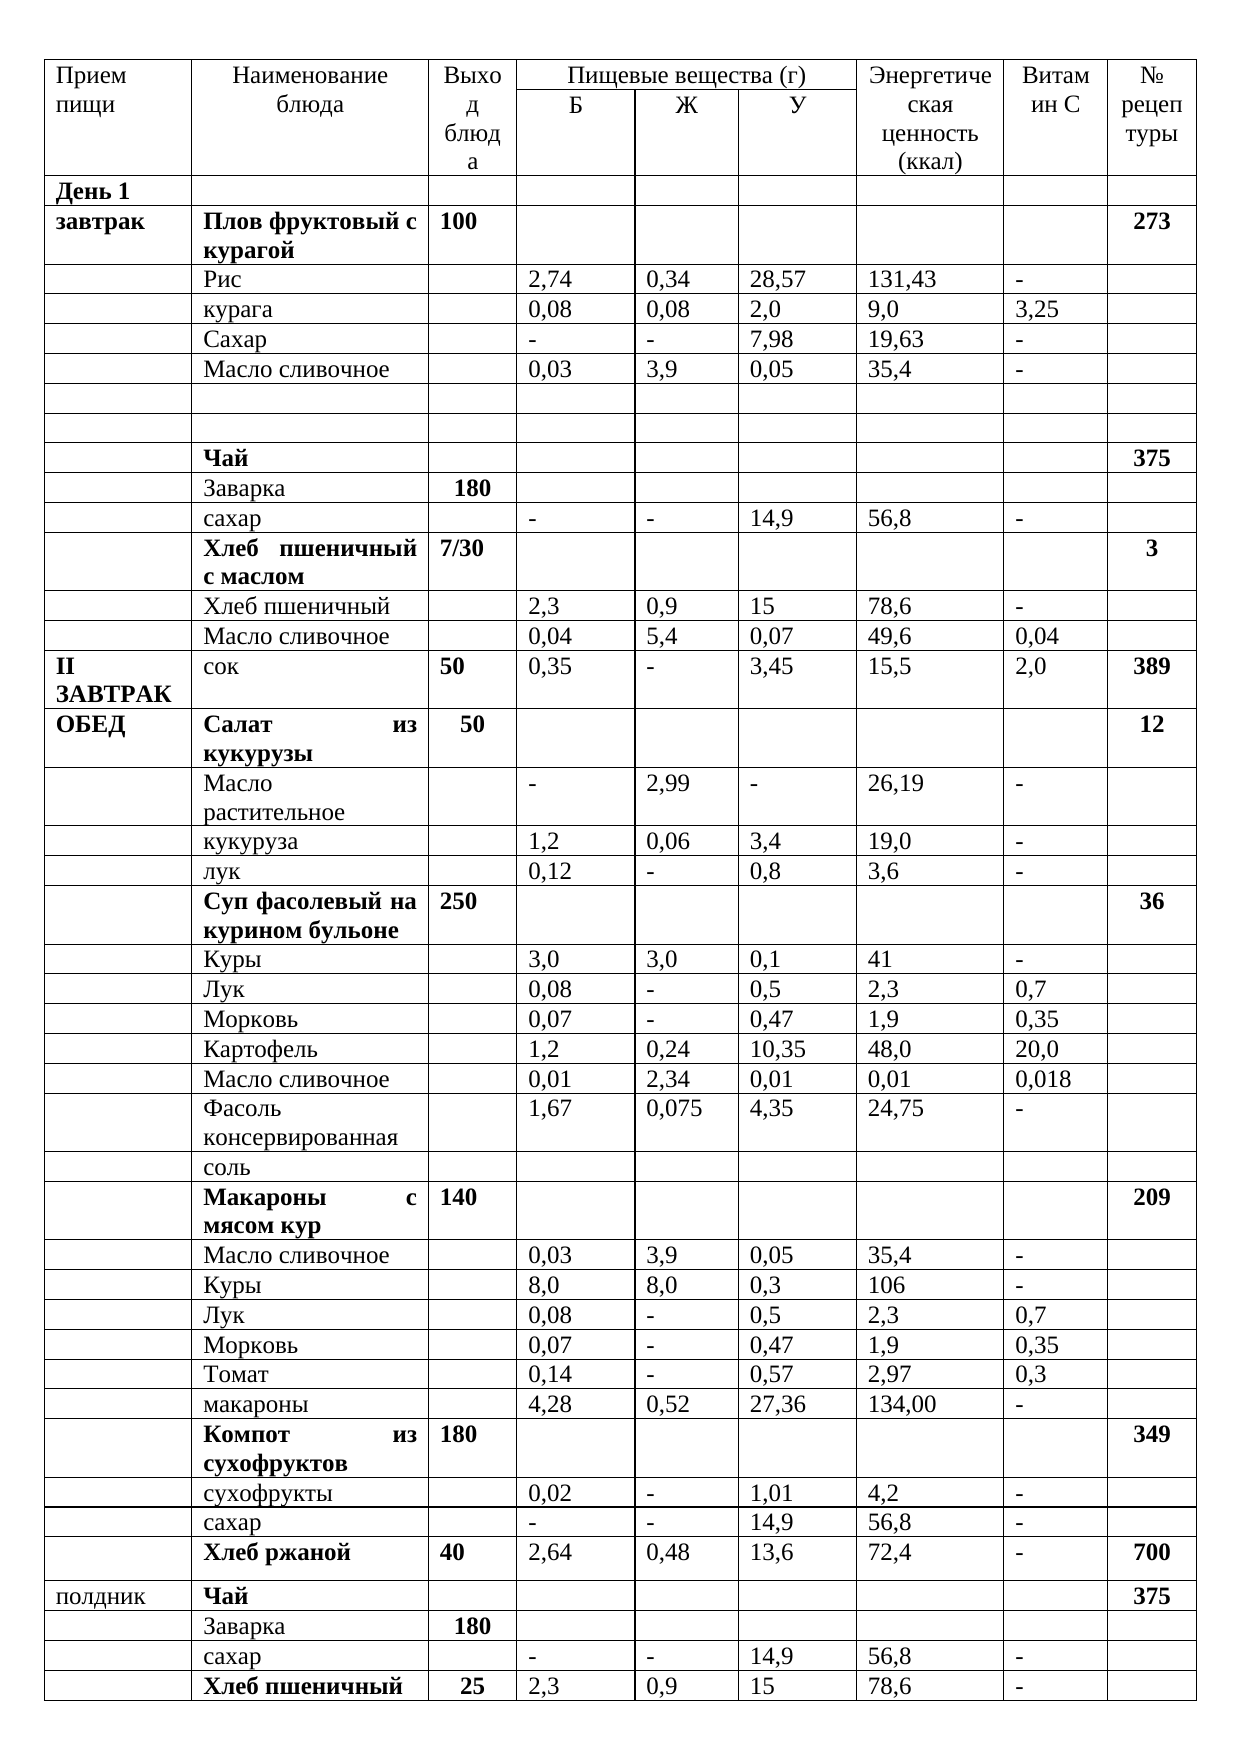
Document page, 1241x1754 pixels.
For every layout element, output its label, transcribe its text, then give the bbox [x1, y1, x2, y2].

table_cell [857, 443, 1003, 472]
table_cell [1108, 1270, 1196, 1299]
table_cell Картофель [192, 1034, 428, 1063]
table_cell 8,0 [517, 1270, 634, 1299]
table_cell [857, 886, 1003, 943]
table_cell Куры [192, 1270, 428, 1299]
table_header № рецептуры [1108, 60, 1196, 175]
table_cell [636, 1182, 738, 1239]
table_cell 0,075 [636, 1094, 738, 1151]
table_cell 0,04 [1004, 621, 1107, 650]
table_cell 2,0 [739, 294, 856, 323]
table_cell [45, 443, 191, 472]
table_cell [45, 1094, 191, 1151]
table_cell Лук [192, 1300, 428, 1329]
table_cell 209 [1108, 1182, 1196, 1239]
table_cell 0,35 [1004, 1330, 1107, 1358]
table_cell [429, 1508, 516, 1536]
table_cell ОБЕД [45, 709, 191, 767]
table_cell 0,01 [517, 1064, 634, 1092]
table_cell 3,0 [636, 945, 738, 973]
table_cell [1004, 1581, 1107, 1610]
table_cell [429, 443, 516, 472]
table_cell Масло сливочное [192, 354, 428, 383]
table_cell Заварка [192, 473, 428, 502]
table_cell [45, 856, 191, 885]
table_cell 56,8 [857, 1641, 1003, 1670]
table_cell [857, 1611, 1003, 1640]
table_cell 0,35 [1004, 1004, 1107, 1033]
table_cell 7,98 [739, 324, 856, 353]
table_cell [429, 1581, 516, 1610]
table_cell У [739, 90, 856, 175]
table_header Энергетическая ценность (ккал) [857, 60, 1003, 175]
table_cell [45, 1537, 191, 1580]
table_cell 4,28 [517, 1389, 634, 1418]
table_cell 0,48 [636, 1537, 738, 1580]
table_cell Плов фруктовый с курагой [192, 206, 428, 263]
table_cell День 1 [45, 176, 191, 205]
table_cell [1108, 1611, 1196, 1640]
table_cell кукуруза [192, 826, 428, 855]
table_cell [1004, 709, 1107, 767]
table_cell 2,3 [857, 974, 1003, 1003]
table_cell 0,52 [636, 1389, 738, 1418]
table_cell [45, 503, 191, 532]
table_cell [1108, 414, 1196, 442]
table_cell [636, 384, 738, 412]
table_cell 49,6 [857, 621, 1003, 650]
table_cell 131,43 [857, 265, 1003, 293]
table_cell [429, 384, 516, 412]
table_cell 0,06 [636, 826, 738, 855]
table_cell Рис [192, 265, 428, 293]
table_cell [45, 294, 191, 323]
table_cell сок [192, 651, 428, 708]
table_cell 72,4 [857, 1537, 1003, 1580]
table_cell [739, 176, 856, 205]
table_cell Масло сливочное [192, 621, 428, 650]
table_cell 2,74 [517, 265, 634, 293]
table_cell [45, 473, 191, 502]
table_cell - [636, 651, 738, 708]
table_cell [1108, 1300, 1196, 1329]
table_cell 14,9 [739, 1641, 856, 1670]
table_cell [429, 1094, 516, 1151]
table_cell Фасоль консервированная [192, 1094, 428, 1151]
table_cell 12 [1108, 709, 1196, 767]
table_cell 0,47 [739, 1330, 856, 1358]
table_cell [45, 1182, 191, 1239]
table_cell Томат [192, 1360, 428, 1388]
table_cell Чай [192, 1581, 428, 1610]
table_cell [429, 1641, 516, 1670]
table_cell - [636, 1641, 738, 1670]
table_cell [636, 176, 738, 205]
table_cell 700 [1108, 1537, 1196, 1580]
table_cell [429, 503, 516, 532]
table_cell [636, 1152, 738, 1181]
table_cell [1108, 945, 1196, 973]
table_cell 19,0 [857, 826, 1003, 855]
table_cell Сахар [192, 324, 428, 353]
table_cell [517, 886, 634, 943]
table_cell [1108, 1671, 1196, 1699]
table_cell [517, 1182, 634, 1239]
table_cell завтрак [45, 206, 191, 263]
table_cell [429, 414, 516, 442]
table_cell 3,9 [636, 354, 738, 383]
table_cell 0,03 [517, 1240, 634, 1269]
table_cell [429, 176, 516, 205]
table_cell сахар [192, 503, 428, 532]
table_cell [1108, 591, 1196, 620]
table_cell [429, 1240, 516, 1269]
table_cell сахар [192, 1641, 428, 1670]
table_cell [1108, 621, 1196, 650]
table_cell курага [192, 294, 428, 323]
table_cell [1004, 443, 1107, 472]
table_cell 50 [429, 651, 516, 708]
table_cell [429, 1330, 516, 1358]
table_cell - [636, 324, 738, 353]
table_cell [1108, 1389, 1196, 1418]
table_cell [45, 354, 191, 383]
table_cell [857, 384, 1003, 412]
table_cell 100 [429, 206, 516, 263]
table_cell [857, 1419, 1003, 1477]
table_cell 0,018 [1004, 1064, 1107, 1092]
table_cell [739, 533, 856, 590]
table_cell [45, 1034, 191, 1063]
table_cell [45, 1419, 191, 1477]
table_cell 0,08 [636, 294, 738, 323]
table_cell [636, 473, 738, 502]
table_cell Компот из сухофруктов [192, 1419, 428, 1477]
table_cell Ж [636, 90, 738, 175]
table_cell [517, 1419, 634, 1477]
table_cell [429, 1300, 516, 1329]
table_header Наименование блюда [192, 60, 428, 175]
table_cell лук [192, 856, 428, 885]
table_cell [857, 1581, 1003, 1610]
table_cell 1,2 [517, 1034, 634, 1063]
table_cell 1,01 [739, 1478, 856, 1506]
table_cell - [636, 1300, 738, 1329]
table_cell 7/30 [429, 533, 516, 590]
table_cell [739, 473, 856, 502]
table_cell [857, 1182, 1003, 1239]
table_cell - [636, 503, 738, 532]
table_cell [739, 1182, 856, 1239]
table_cell 26,19 [857, 768, 1003, 825]
table_cell [45, 826, 191, 855]
table_cell [739, 384, 856, 412]
table_cell 180 [429, 473, 516, 502]
table_cell 3,45 [739, 651, 856, 708]
table_cell 375 [1108, 1581, 1196, 1610]
table_cell 0,08 [517, 294, 634, 323]
table_cell 0,08 [517, 1300, 634, 1329]
table_cell [517, 384, 634, 412]
table_cell 134,00 [857, 1389, 1003, 1418]
table_cell [1108, 354, 1196, 383]
table_cell 2,97 [857, 1360, 1003, 1388]
table_cell 180 [429, 1419, 516, 1477]
table_cell [45, 1641, 191, 1670]
table_cell [1108, 826, 1196, 855]
table_cell - [517, 503, 634, 532]
table_cell 250 [429, 886, 516, 943]
table_cell [429, 621, 516, 650]
table_cell [517, 473, 634, 502]
table_cell [517, 176, 634, 205]
table_cell 3,25 [1004, 294, 1107, 323]
table_cell [636, 709, 738, 767]
table_cell [1108, 503, 1196, 532]
table_cell [517, 533, 634, 590]
table_cell [45, 1360, 191, 1388]
table_cell [1108, 1152, 1196, 1181]
table_cell 50 [429, 709, 516, 767]
table_cell [1108, 265, 1196, 293]
table_cell [192, 176, 428, 205]
table_cell - [1004, 768, 1107, 825]
table_cell [45, 533, 191, 590]
table_cell [429, 1004, 516, 1033]
table_cell - [739, 768, 856, 825]
table_cell 24,75 [857, 1094, 1003, 1151]
table_cell [857, 1152, 1003, 1181]
table_cell 0,3 [739, 1270, 856, 1299]
table_cell 8,0 [636, 1270, 738, 1299]
table_cell [517, 709, 634, 767]
table_cell [1004, 384, 1107, 412]
table_cell 0,5 [739, 974, 856, 1003]
table_cell Масло сливочное [192, 1240, 428, 1269]
table_cell 25 [429, 1671, 516, 1699]
table_cell 0,01 [857, 1064, 1003, 1092]
table_header Витамин С [1004, 60, 1107, 175]
table_cell - [517, 768, 634, 825]
table_cell 375 [1108, 443, 1196, 472]
table_cell - [1004, 1389, 1107, 1418]
table_cell [45, 768, 191, 825]
table_cell [429, 1064, 516, 1092]
table_cell 0,7 [1004, 1300, 1107, 1329]
table_cell 106 [857, 1270, 1003, 1299]
table_cell 0,7 [1004, 974, 1107, 1003]
table_cell 0,07 [739, 621, 856, 650]
table_cell 1,9 [857, 1330, 1003, 1358]
table_cell 36 [1108, 886, 1196, 943]
table_cell 0,08 [517, 974, 634, 1003]
table_cell Салат из кукурузы [192, 709, 428, 767]
table_cell [636, 443, 738, 472]
table_cell [1004, 206, 1107, 263]
table_cell 27,36 [739, 1389, 856, 1418]
table_cell [1108, 1508, 1196, 1536]
table_cell - [1004, 1508, 1107, 1536]
table_cell - [517, 1508, 634, 1536]
table_cell [45, 414, 191, 442]
table_cell [739, 206, 856, 263]
table_cell 14,9 [739, 503, 856, 532]
table_cell - [1004, 945, 1107, 973]
table_cell 2,99 [636, 768, 738, 825]
table_cell 273 [1108, 206, 1196, 263]
table_cell [636, 1419, 738, 1477]
table_cell - [636, 1478, 738, 1506]
table_cell Морковь [192, 1330, 428, 1358]
table_cell [1004, 1611, 1107, 1640]
table_cell - [636, 1360, 738, 1388]
table_cell [45, 265, 191, 293]
table_cell 0,02 [517, 1478, 634, 1506]
table_cell [45, 621, 191, 650]
table_cell [1108, 384, 1196, 412]
table_cell 2,3 [517, 591, 634, 620]
table_cell 0,5 [739, 1300, 856, 1329]
table_cell 3,4 [739, 826, 856, 855]
table_cell 140 [429, 1182, 516, 1239]
table_cell [636, 206, 738, 263]
table_cell - [1004, 324, 1107, 353]
table_cell - [517, 1641, 634, 1670]
table_cell [429, 324, 516, 353]
table_cell [517, 1611, 634, 1640]
table_cell - [636, 1004, 738, 1033]
table_cell [636, 533, 738, 590]
table_cell сахар [192, 1508, 428, 1536]
table_cell [1004, 414, 1107, 442]
table_cell 0,57 [739, 1360, 856, 1388]
table_cell макароны [192, 1389, 428, 1418]
table_cell 15 [739, 1671, 856, 1699]
table_cell - [1004, 1641, 1107, 1670]
table_cell - [1004, 265, 1107, 293]
table_cell 1,2 [517, 826, 634, 855]
table_cell 180 [429, 1611, 516, 1640]
table_cell [429, 1270, 516, 1299]
table_cell - [1004, 856, 1107, 885]
table_cell [1108, 856, 1196, 885]
table_cell 0,24 [636, 1034, 738, 1063]
table_cell [636, 886, 738, 943]
table_cell 15,5 [857, 651, 1003, 708]
table_cell [429, 591, 516, 620]
table_cell II ЗАВТРАК [45, 651, 191, 708]
table_cell Масло растительное [192, 768, 428, 825]
table_cell [517, 414, 634, 442]
table_cell - [1004, 1240, 1107, 1269]
table_cell [1004, 473, 1107, 502]
table_cell [45, 1004, 191, 1033]
table_cell [636, 1581, 738, 1610]
table_cell [517, 206, 634, 263]
table_cell [1108, 324, 1196, 353]
table_cell [1004, 1182, 1107, 1239]
table_cell [857, 709, 1003, 767]
table_cell [1004, 1419, 1107, 1477]
table_cell [739, 443, 856, 472]
table_cell 78,6 [857, 1671, 1003, 1699]
table_cell 20,0 [1004, 1034, 1107, 1063]
table_cell Морковь [192, 1004, 428, 1033]
table_cell 5,4 [636, 621, 738, 650]
table_cell [429, 294, 516, 323]
table_cell 56,8 [857, 503, 1003, 532]
table_cell полдник [45, 1581, 191, 1610]
table_cell [1108, 768, 1196, 825]
table_cell [1108, 974, 1196, 1003]
table_cell [857, 533, 1003, 590]
table_cell [429, 1389, 516, 1418]
table_cell 9,0 [857, 294, 1003, 323]
table_cell [1108, 294, 1196, 323]
table_cell [1108, 1004, 1196, 1033]
table_cell [739, 709, 856, 767]
table_cell Хлеб пшеничный с маслом [192, 533, 428, 590]
table_cell 2,34 [636, 1064, 738, 1092]
table_cell [517, 1581, 634, 1610]
table_cell [429, 265, 516, 293]
table_cell - [1004, 1478, 1107, 1506]
table_cell 78,6 [857, 591, 1003, 620]
table_cell 0,07 [517, 1330, 634, 1358]
table_cell Б [517, 90, 634, 175]
table_cell [429, 768, 516, 825]
table_cell [45, 1330, 191, 1358]
table_cell [429, 1360, 516, 1388]
table_cell соль [192, 1152, 428, 1181]
table_cell [45, 1671, 191, 1699]
table_cell [45, 1478, 191, 1506]
table_cell 1,67 [517, 1094, 634, 1151]
table_cell - [1004, 1094, 1107, 1151]
table_cell [429, 1152, 516, 1181]
table_cell 389 [1108, 651, 1196, 708]
table_cell [1004, 176, 1107, 205]
table_cell [857, 206, 1003, 263]
table_cell - [636, 1508, 738, 1536]
table_cell 0,3 [1004, 1360, 1107, 1388]
table_cell [857, 414, 1003, 442]
table_cell [429, 945, 516, 973]
table_cell [45, 1152, 191, 1181]
table_cell [429, 826, 516, 855]
table_cell 15 [739, 591, 856, 620]
table_cell 0,14 [517, 1360, 634, 1388]
table_cell [739, 1611, 856, 1640]
table_cell 1,9 [857, 1004, 1003, 1033]
table_cell [45, 1389, 191, 1418]
table_cell 28,57 [739, 265, 856, 293]
table_cell [45, 324, 191, 353]
table_cell 3,0 [517, 945, 634, 973]
table_cell - [1004, 1671, 1107, 1699]
table_cell [1004, 1152, 1107, 1181]
table_cell - [636, 1330, 738, 1358]
table_cell [45, 384, 191, 412]
table_cell - [1004, 826, 1107, 855]
table_cell 0,05 [739, 1240, 856, 1269]
table_cell 0,35 [517, 651, 634, 708]
table_cell [429, 974, 516, 1003]
table_cell Хлеб ржаной [192, 1537, 428, 1580]
table_cell [517, 1152, 634, 1181]
table_cell 4,35 [739, 1094, 856, 1151]
table_cell Чай [192, 443, 428, 472]
table_cell 0,01 [739, 1064, 856, 1092]
table_cell [192, 414, 428, 442]
table_cell [45, 886, 191, 943]
table_cell 3,6 [857, 856, 1003, 885]
table_cell Хлеб пшеничный [192, 1671, 428, 1699]
table_cell [429, 856, 516, 885]
table_cell [1108, 1330, 1196, 1358]
table_cell 13,6 [739, 1537, 856, 1580]
table_cell - [636, 974, 738, 1003]
table_cell 0,9 [636, 1671, 738, 1699]
table_cell 0,04 [517, 621, 634, 650]
table_cell [857, 473, 1003, 502]
table_cell - [1004, 354, 1107, 383]
table_cell 0,47 [739, 1004, 856, 1033]
table_cell - [1004, 591, 1107, 620]
table_cell [636, 1611, 738, 1640]
table_header Прием пищи [45, 60, 191, 175]
table_cell 0,05 [739, 354, 856, 383]
table_cell 41 [857, 945, 1003, 973]
table_cell [1108, 1094, 1196, 1151]
table_cell - [517, 324, 634, 353]
table_cell [1108, 1641, 1196, 1670]
table_cell [45, 1270, 191, 1299]
table_cell Лук [192, 974, 428, 1003]
table_cell [429, 354, 516, 383]
table_cell [192, 384, 428, 412]
table_cell [45, 974, 191, 1003]
table_cell [45, 591, 191, 620]
table_cell [1108, 1478, 1196, 1506]
table_cell [429, 1478, 516, 1506]
table_cell 0,03 [517, 354, 634, 383]
table_cell 0,12 [517, 856, 634, 885]
table_cell 40 [429, 1537, 516, 1580]
table_cell [739, 414, 856, 442]
table_cell [1108, 176, 1196, 205]
table_cell Суп фасолевый на курином бульоне [192, 886, 428, 943]
table_cell Масло сливочное [192, 1064, 428, 1092]
table_cell [45, 1508, 191, 1536]
table_cell [45, 1064, 191, 1092]
table_header Пищевые вещества (г) [517, 60, 856, 89]
table_cell [45, 1611, 191, 1640]
table_cell 3,9 [636, 1240, 738, 1269]
table_cell [45, 1300, 191, 1329]
table_cell [1108, 473, 1196, 502]
table_cell [636, 414, 738, 442]
table_cell 56,8 [857, 1508, 1003, 1536]
table_cell 48,0 [857, 1034, 1003, 1063]
table_cell [1004, 533, 1107, 590]
table_cell Куры [192, 945, 428, 973]
table_cell [45, 945, 191, 973]
table_cell 0,8 [739, 856, 856, 885]
table_cell [429, 1034, 516, 1063]
table_cell 0,1 [739, 945, 856, 973]
table_cell [739, 1419, 856, 1477]
table_cell 2,64 [517, 1537, 634, 1580]
table_cell 0,07 [517, 1004, 634, 1033]
table_cell [1108, 1240, 1196, 1269]
table_cell 2,3 [517, 1671, 634, 1699]
table_cell 4,2 [857, 1478, 1003, 1506]
table_cell [1004, 886, 1107, 943]
table_cell [739, 1581, 856, 1610]
table_cell 0,9 [636, 591, 738, 620]
table_cell 10,35 [739, 1034, 856, 1063]
table_cell Макароны с мясом кур [192, 1182, 428, 1239]
table_cell [1108, 1064, 1196, 1092]
table_cell [45, 1240, 191, 1269]
table_cell сухофрукты [192, 1478, 428, 1506]
table_cell - [636, 856, 738, 885]
table_cell - [1004, 1270, 1107, 1299]
table_cell 3 [1108, 533, 1196, 590]
table_cell - [1004, 503, 1107, 532]
table_cell [857, 176, 1003, 205]
table_cell 19,63 [857, 324, 1003, 353]
table_header Выход блюда [429, 60, 516, 175]
table_cell 35,4 [857, 354, 1003, 383]
table_cell 0,34 [636, 265, 738, 293]
table_cell 2,0 [1004, 651, 1107, 708]
table_cell 349 [1108, 1419, 1196, 1477]
table_cell [1108, 1360, 1196, 1388]
table_cell [1108, 1034, 1196, 1063]
table_cell 35,4 [857, 1240, 1003, 1269]
table_cell Заварка [192, 1611, 428, 1640]
table_cell [739, 1152, 856, 1181]
table_cell [739, 886, 856, 943]
table_cell [517, 443, 634, 472]
table_cell 14,9 [739, 1508, 856, 1536]
table_cell Хлеб пшеничный [192, 591, 428, 620]
table_cell 2,3 [857, 1300, 1003, 1329]
table_cell - [1004, 1537, 1107, 1580]
